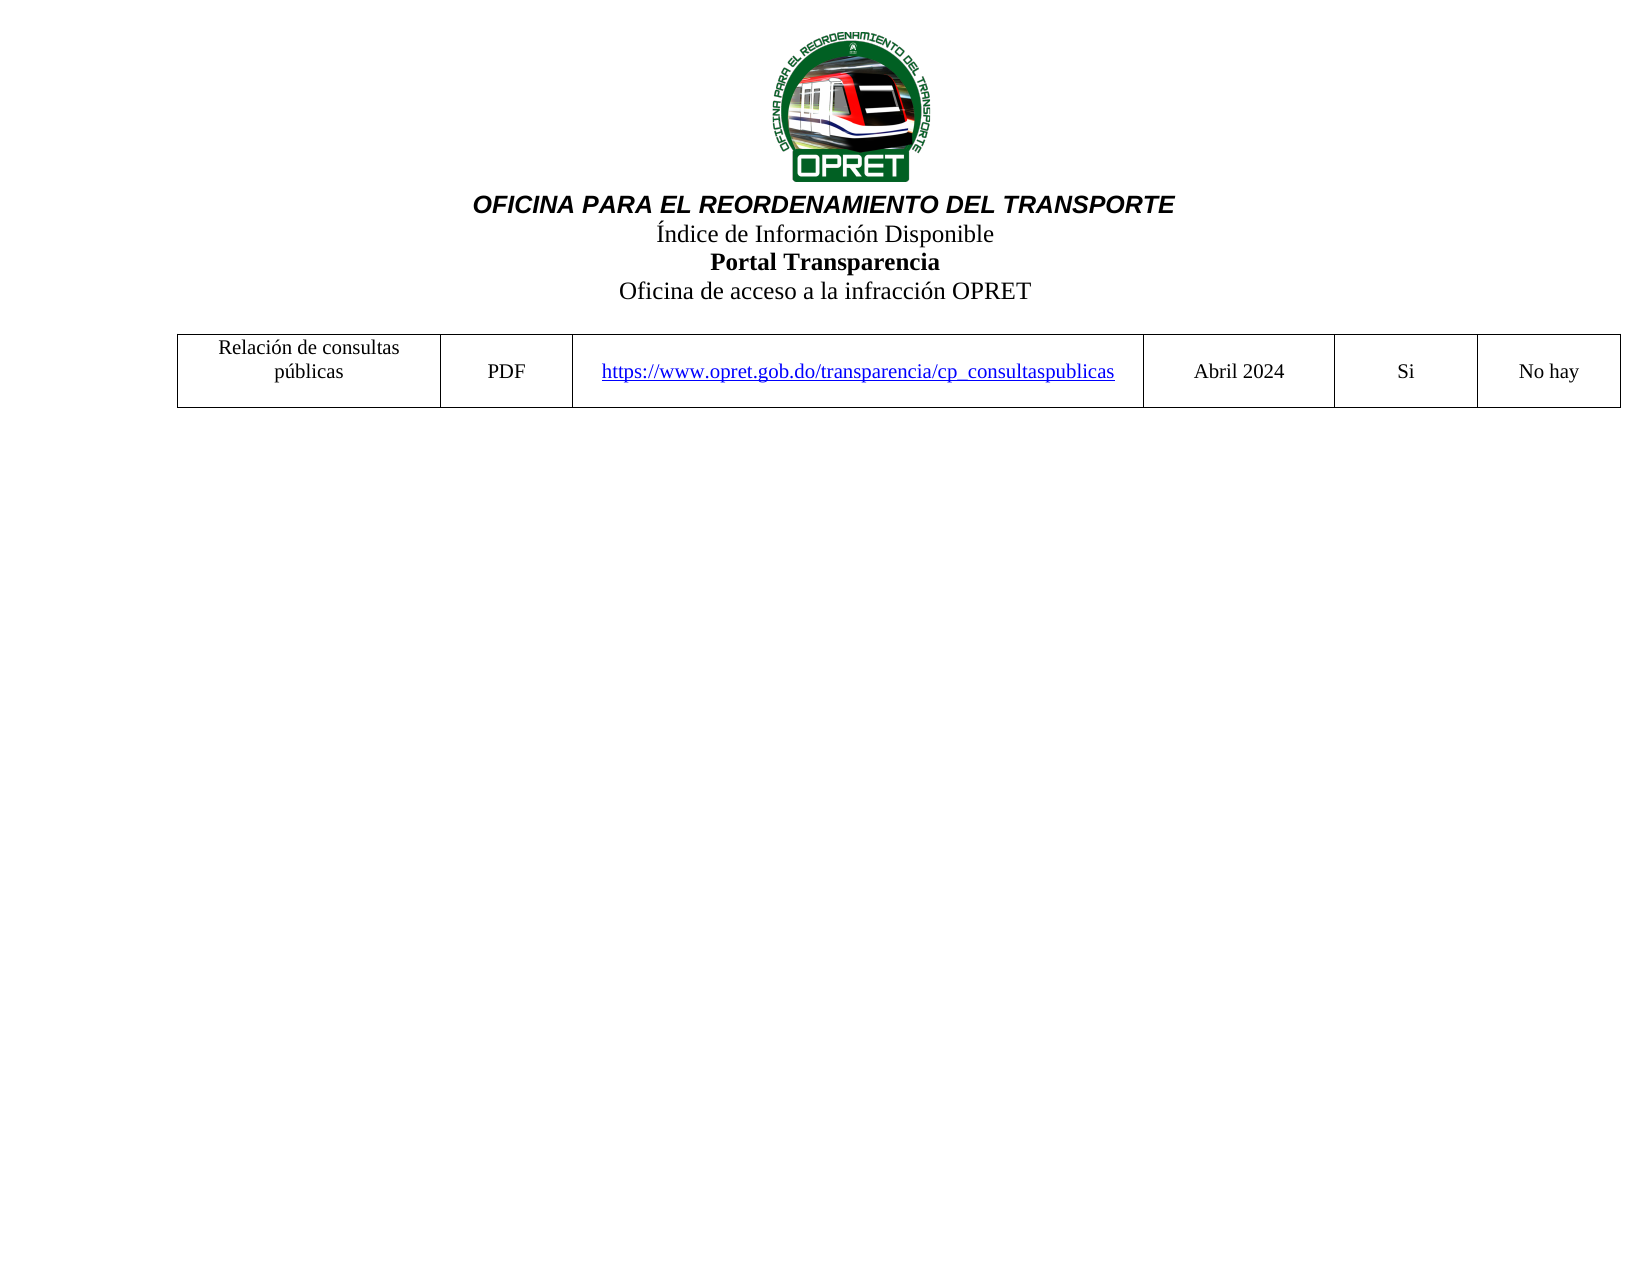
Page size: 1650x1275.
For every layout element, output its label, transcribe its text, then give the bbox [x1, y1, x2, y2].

picture [772, 32, 930, 182]
table_cell Abril 2024 [1144, 335, 1334, 407]
table_cell Si [1335, 335, 1477, 407]
table_cell PDF [441, 335, 572, 407]
table_cell https://www.opret.gob.do/transparencia/cp_consultaspublicas [573, 335, 1143, 407]
table_cell Relación de consultas públicas [178, 335, 440, 407]
table_cell No hay [1478, 335, 1620, 407]
